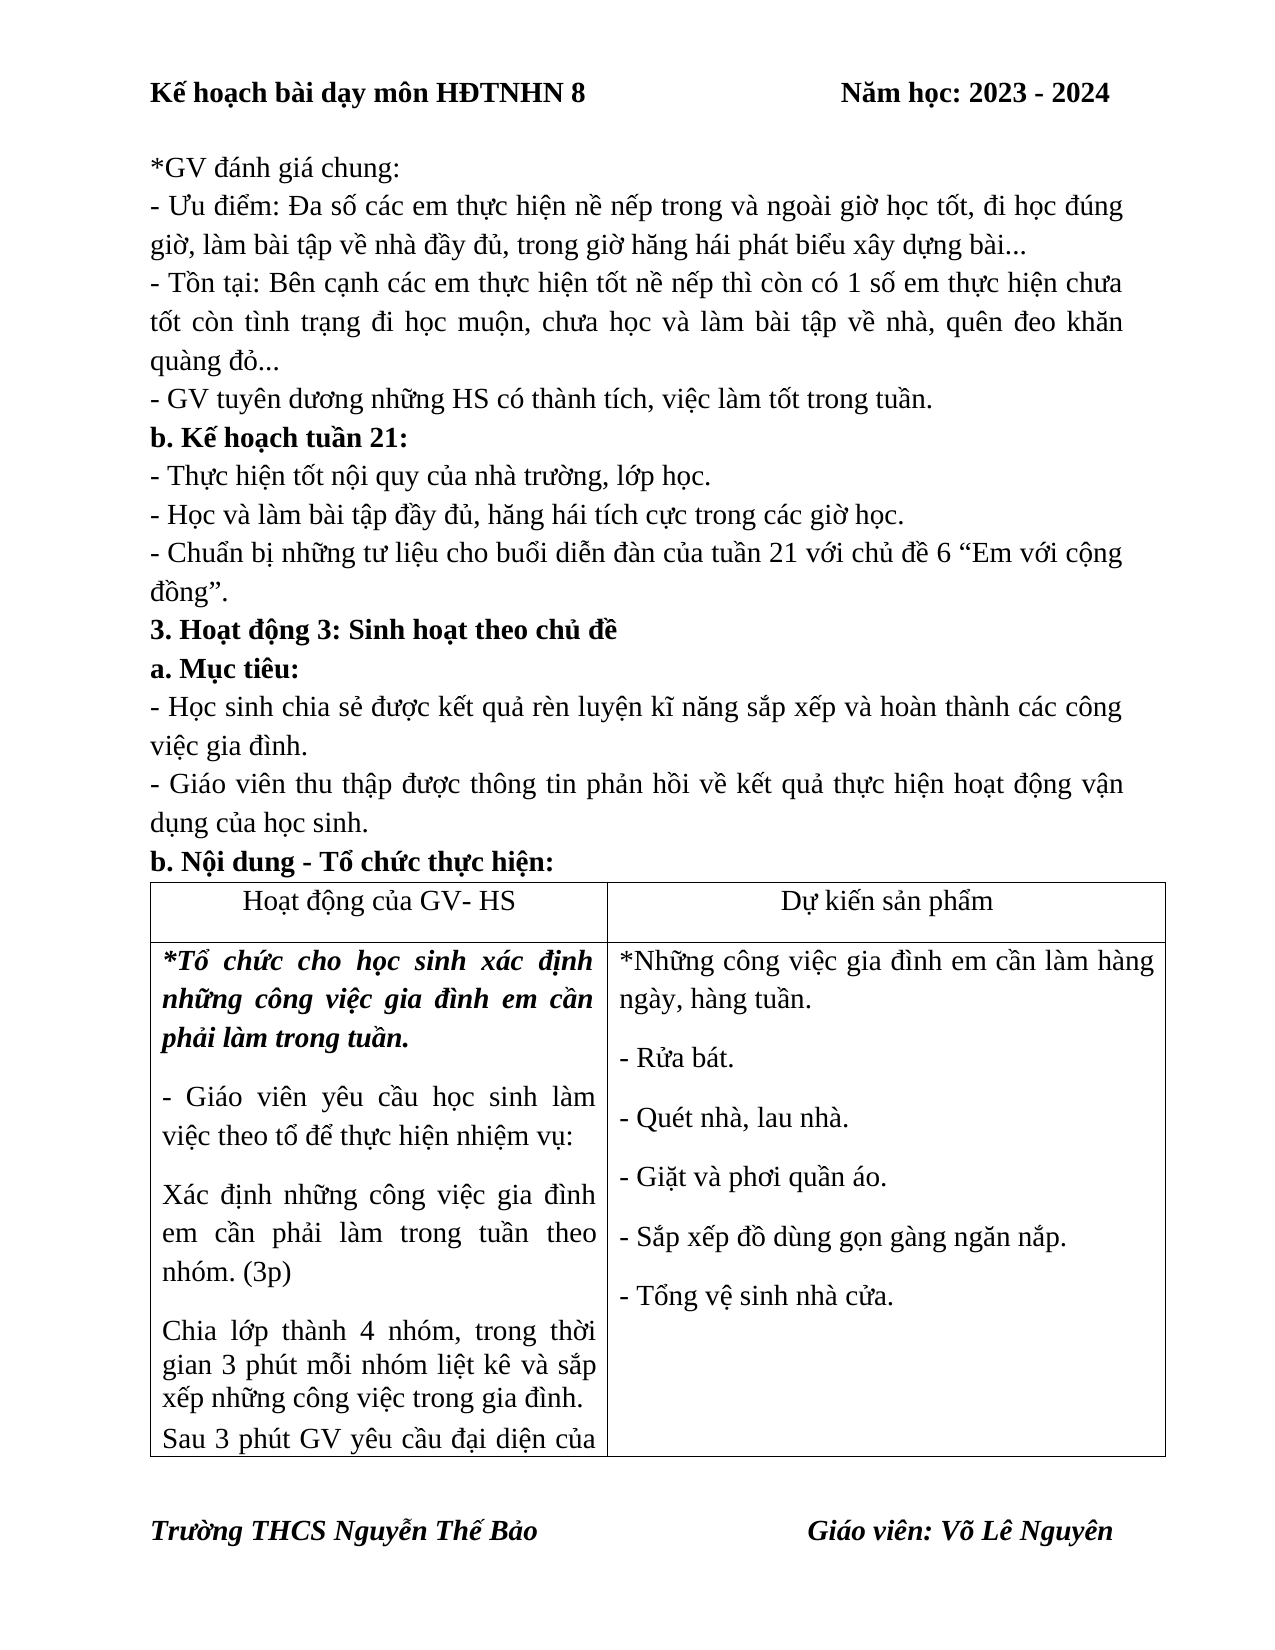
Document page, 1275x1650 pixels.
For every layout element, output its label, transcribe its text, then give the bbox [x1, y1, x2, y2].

text b. Nội dung - Tổ chức thực hiện: [150, 844, 1125, 877]
text - GV tuyên dương những HS có thành tích, việc làm tốt trong tuần. [150, 381, 1125, 415]
table_header Hoạt động của GV- HS [151, 883, 607, 942]
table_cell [151, 943, 607, 1456]
text a. Mục tiêu: [150, 651, 1125, 684]
text *GV đánh giá chung: [150, 150, 1125, 183]
table_header Dự kiến sản phẩm [608, 883, 1165, 942]
text b. Kế hoạch tuần 21: [150, 420, 1125, 453]
text - Học sinh chia sẻ được kết quả rèn luyện kĩ năng sắp xếp và hoàn thành các công việc gia đình. [150, 689, 1125, 762]
text - Tồn tại: Bên cạnh các em thực hiện tốt nề nếp thì còn có 1 số em thực hiện chưa tốt còn tình trạng đi học muộn, chưa học và làm bài tập về nhà, quên đeo khăn quàng đỏ... [150, 266, 1125, 376]
text - Thực hiện tốt nội quy của nhà trường, lớp học. [150, 458, 1125, 492]
text 3. Hoạt động 3: Sinh hoạt theo chủ đề [150, 612, 1125, 646]
text - Học và làm bài tập đầy đủ, hăng hái tích cực trong các giờ học. [150, 497, 1125, 530]
text - Chuẩn bị những tư liệu cho buổi diễn đàn của tuần 21 với chủ đề 6 “Em với cộng đồng”. [150, 535, 1125, 607]
text - Giáo viên thu thập được thông tin phản hồi về kết quả thực hiện hoạt động vận dụng của học sinh. [150, 767, 1125, 839]
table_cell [608, 943, 1165, 1456]
text - Ưu điểm: Đa số các em thực hiện nề nếp trong và ngoài giờ học tốt, đi học đúng giờ, làm bài tập về nhà đầy đủ, trong giờ hăng hái phát biểu xây dựng bài... [150, 188, 1125, 261]
